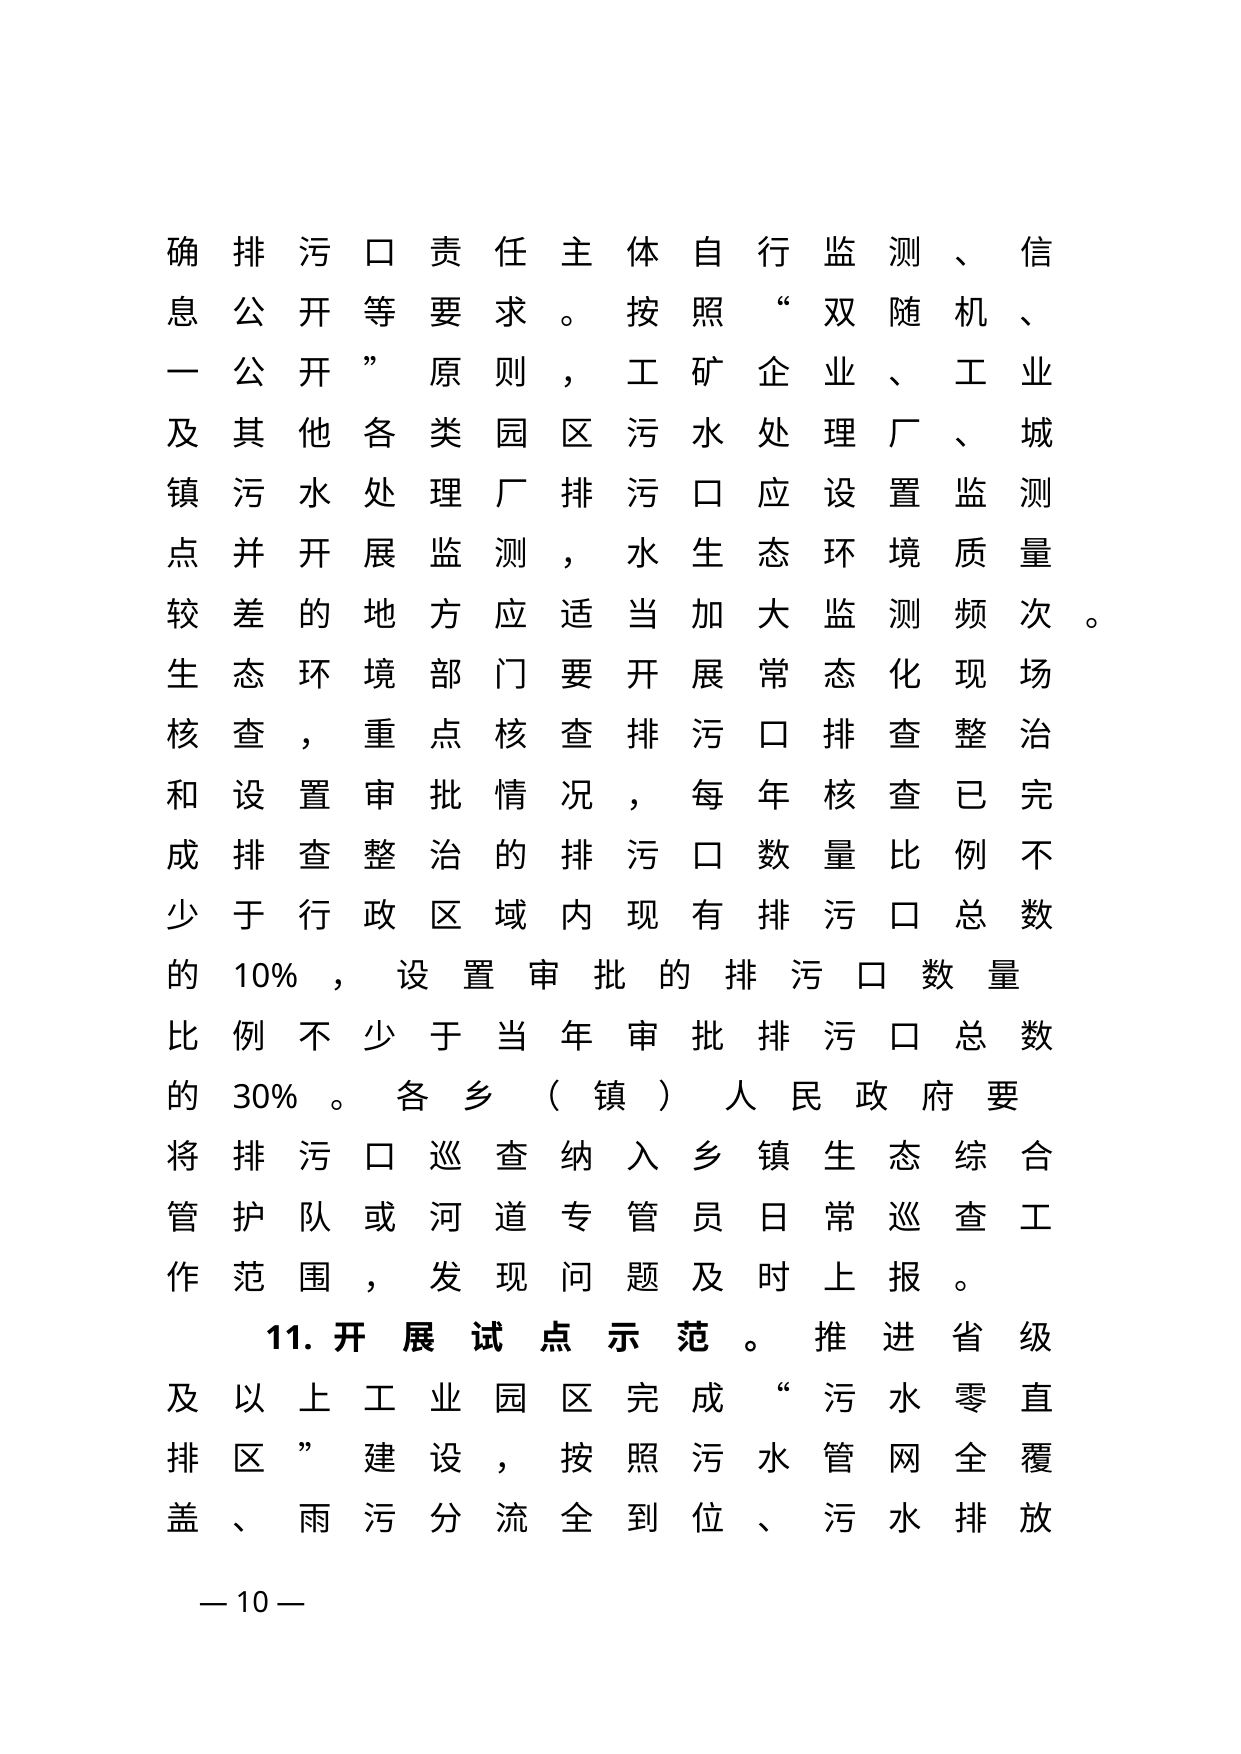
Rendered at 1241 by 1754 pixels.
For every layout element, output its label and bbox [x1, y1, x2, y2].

text [167, 219, 1085, 1305]
text [167, 1305, 1085, 1546]
